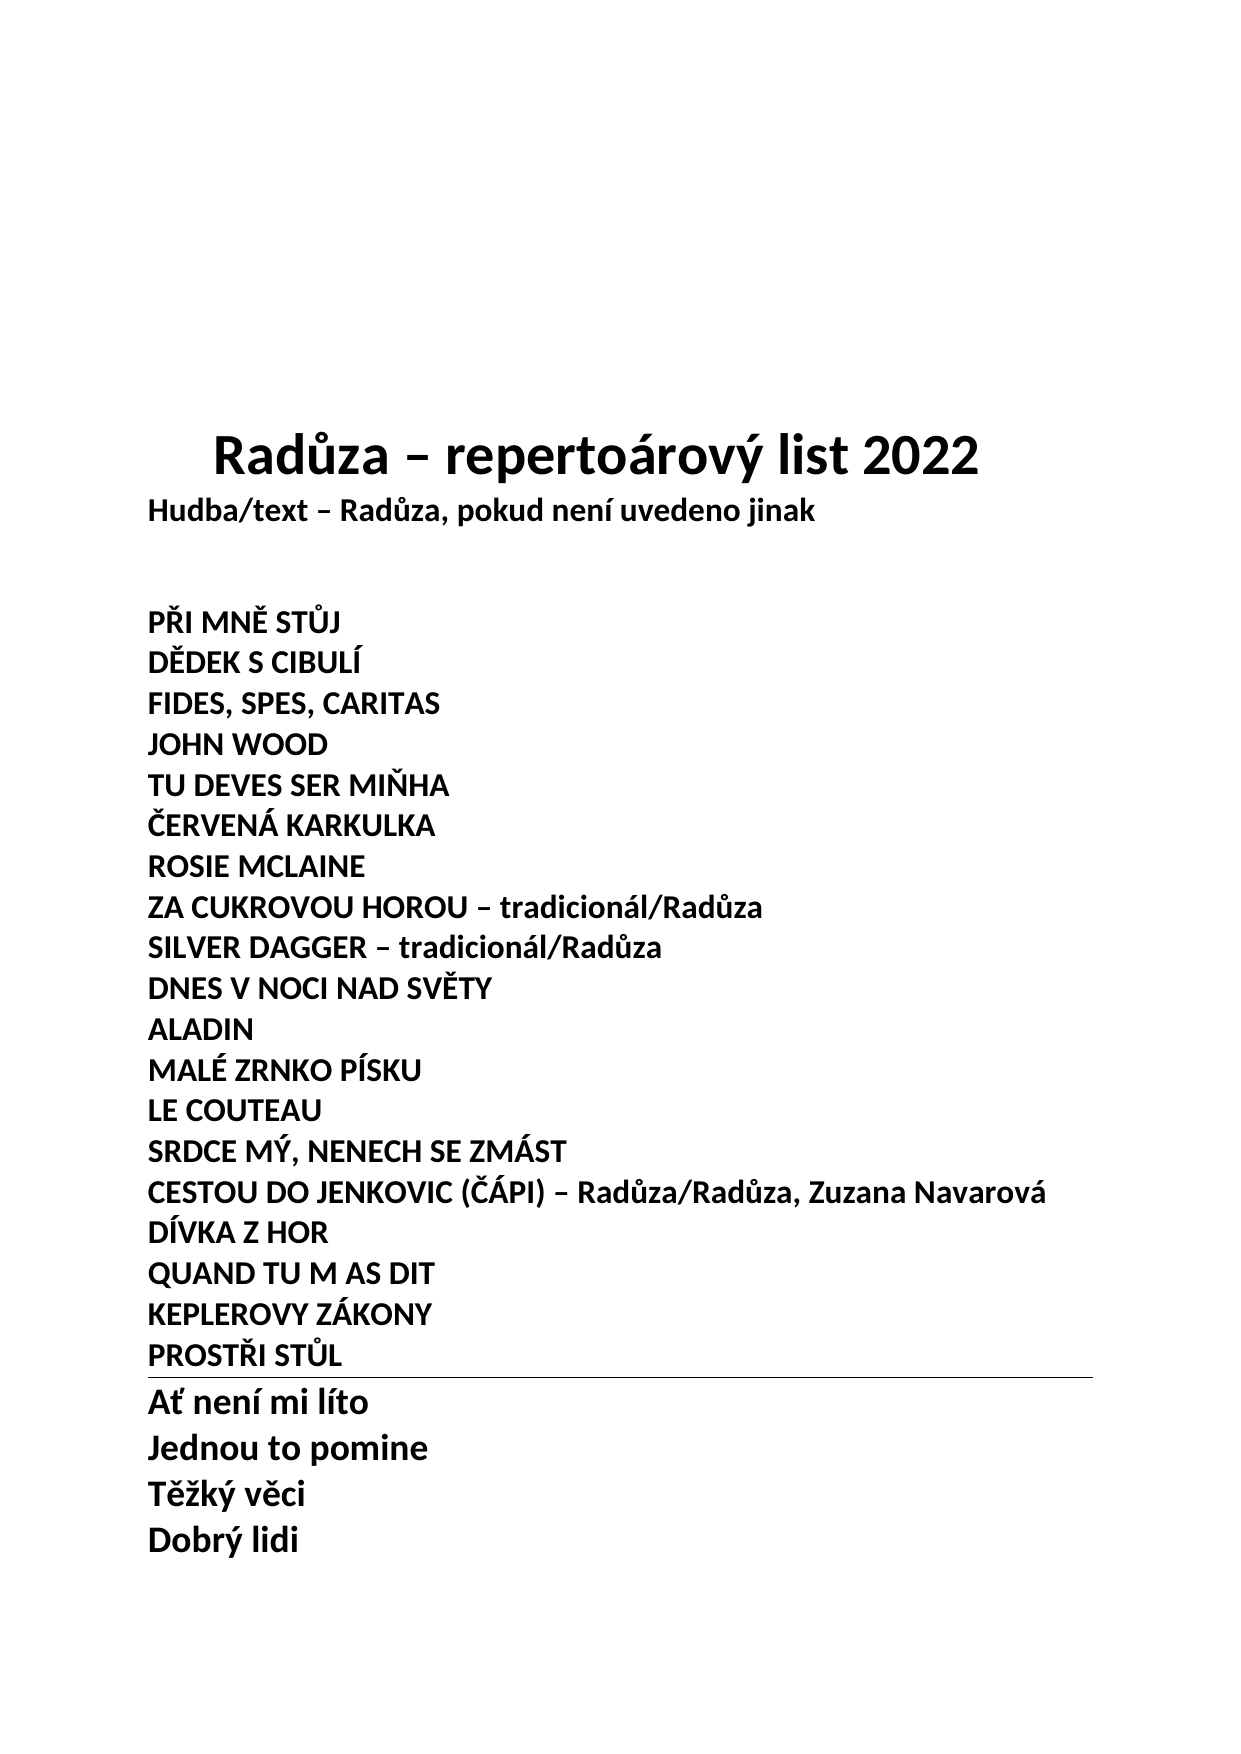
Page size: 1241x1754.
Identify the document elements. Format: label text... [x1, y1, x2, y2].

text Těžký věci [148, 1470, 1093, 1516]
text KEPLEROVY ZÁKONY [148, 1293, 1093, 1334]
text DĚDEK S CIBULÍ [148, 641, 1093, 682]
text ALADIN [148, 1008, 1093, 1049]
text ZA CUKROVOU HOROU – tradicionál/Radůza [148, 886, 1093, 926]
text PROSTŘI STŮL [148, 1334, 1093, 1377]
text JOHN WOOD [148, 723, 1093, 763]
text FIDES, SPES, CARITAS [148, 682, 1093, 723]
text TU DEVES SER MIŇHA [148, 763, 1093, 804]
text LE COUTEAU [148, 1089, 1093, 1130]
text Radůza – repertoárový list 2022 [148, 417, 1093, 489]
text QUAND TU M AS DIT [148, 1252, 1093, 1293]
text Ať není mi líto [148, 1378, 1093, 1424]
text CESTOU DO JENKOVIC (ČÁPI) – Radůza/Radůza, Zuzana Navarová [148, 1171, 1093, 1212]
text Jednou to pomine [148, 1424, 1093, 1470]
text ČERVENÁ KARKULKA [148, 804, 1093, 845]
text ROSIE MCLAINE [148, 845, 1093, 886]
text DNES V NOCI NAD SVĚTY [148, 967, 1093, 1008]
text SILVER DAGGER – tradicionál/Radůza [148, 926, 1093, 967]
text Dobrý lidi [148, 1516, 1093, 1561]
text Hudba/text – Radůza, pokud není uvedeno jinak [148, 489, 1093, 529]
text MALÉ ZRNKO PÍSKU [148, 1049, 1093, 1089]
text DÍVKA Z HOR [148, 1212, 1093, 1252]
text SRDCE MÝ, NENECH SE ZMÁST [148, 1130, 1093, 1171]
text PŘI MNĚ STŮJ [148, 601, 1093, 641]
